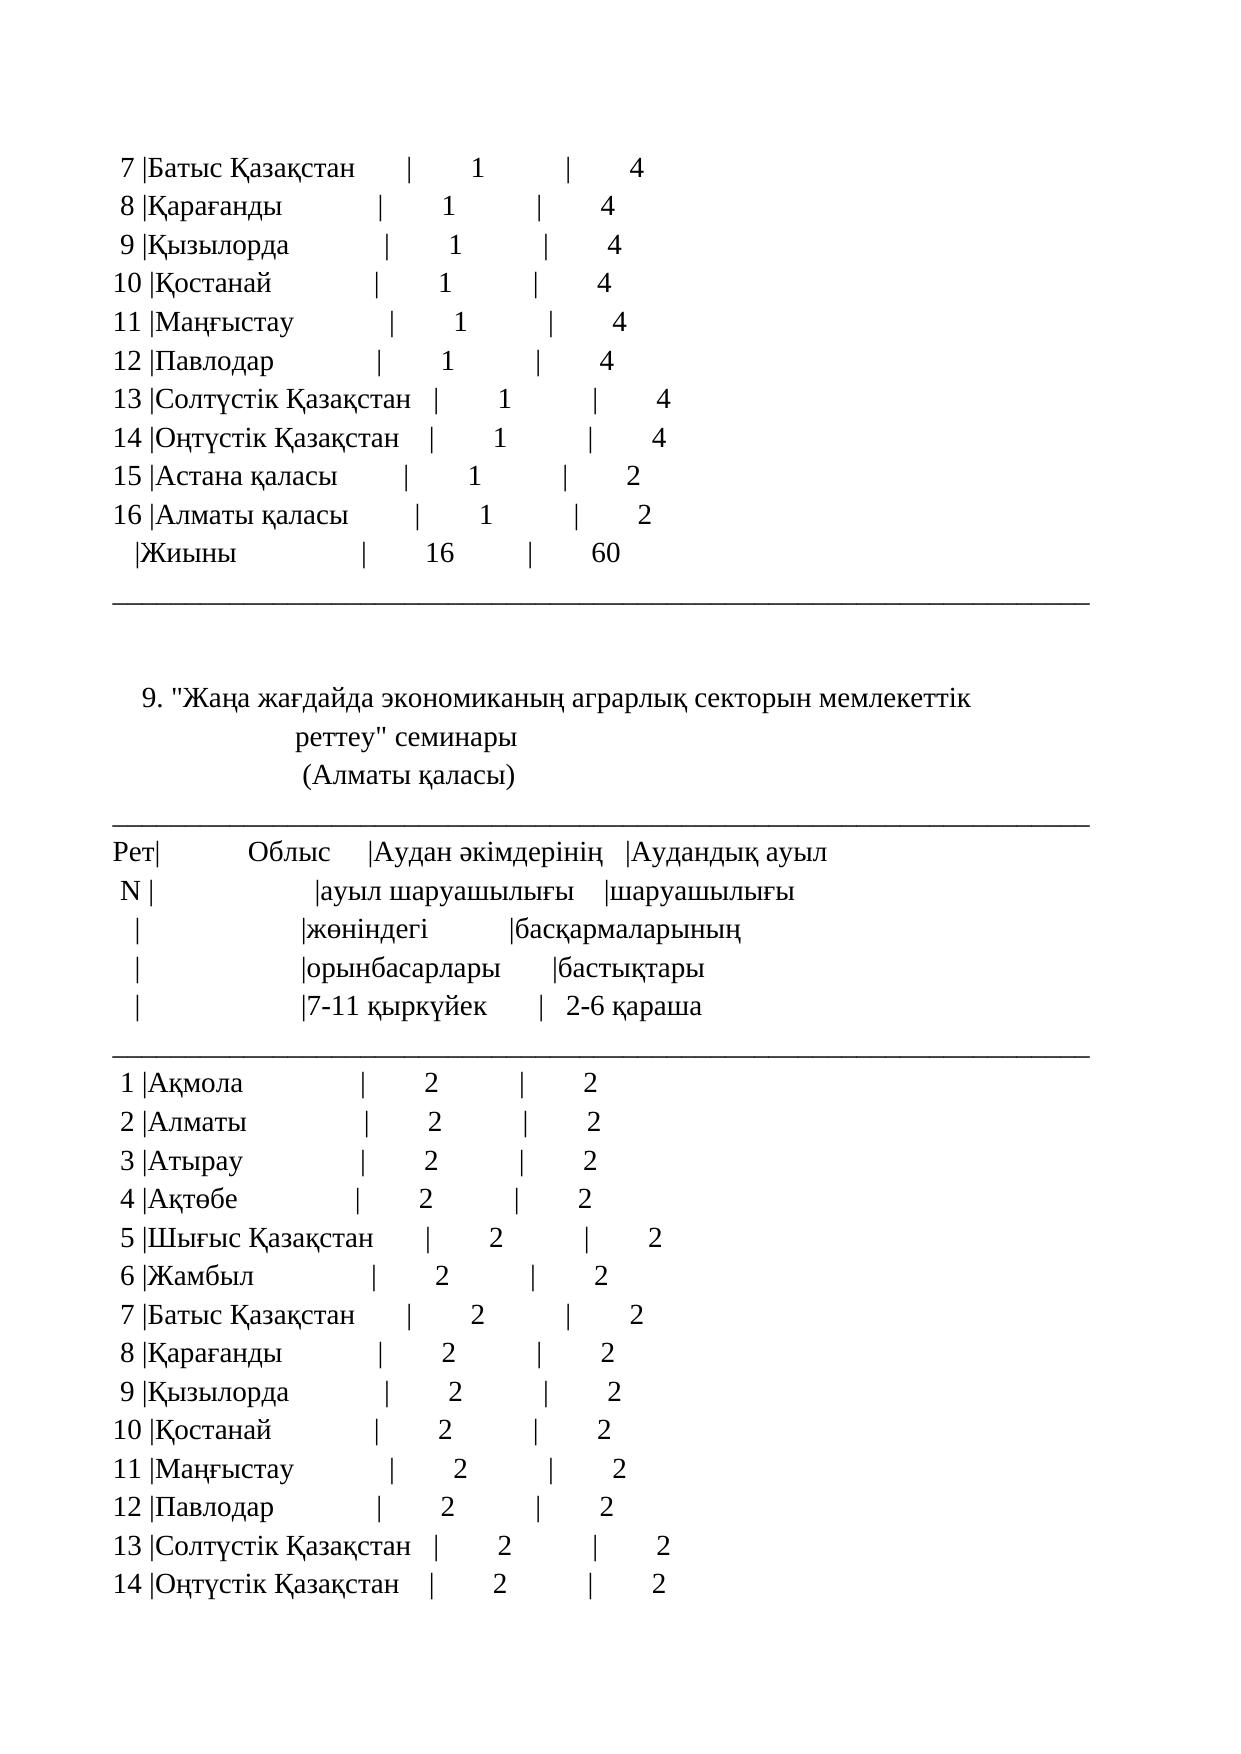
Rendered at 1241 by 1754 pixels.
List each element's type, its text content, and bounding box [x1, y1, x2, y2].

text 1 |Ақмола | 2 | 2 [112, 1066, 1128, 1099]
text 9 |Қызылорда | 2 | 2 [112, 1374, 1128, 1407]
text 2 |Алматы | 2 | 2 [112, 1104, 1128, 1138]
text 5 |Шығыс Қазақстан | 2 | 2 [112, 1220, 1128, 1253]
text реттеу" семинары [112, 719, 1128, 752]
text 7 |Батыс Қазақстан | 1 | 4 [112, 150, 1128, 183]
text 12 |Павлодар | 1 | 4 [112, 343, 1128, 376]
text Рет| Облыс |Аудан әкiмдерiнiң |Аудандық ауыл [112, 834, 1128, 868]
text 16 |Алматы қаласы | 1 | 2 [112, 497, 1128, 530]
text | |жөнiндегi |басқармаларының [112, 911, 1128, 945]
text N | |ауыл шаруашылығы |шаруашылығы [112, 873, 1128, 906]
text 14 |Оңтүстiк Қазақстан | 1 | 4 [112, 420, 1128, 453]
text | |7-11 қыркүйек | 2-6 қараша [112, 988, 1128, 1022]
text 10 |Қостанай | 2 | 2 [112, 1412, 1128, 1446]
text 12 |Павлодар | 2 | 2 [112, 1489, 1128, 1523]
text 10 |Қостанай | 1 | 4 [112, 266, 1128, 299]
text 8 |Қарағанды | 2 | 2 [112, 1335, 1128, 1369]
text 6 |Жамбыл | 2 | 2 [112, 1258, 1128, 1292]
text 15 |Астана қаласы | 1 | 2 [112, 458, 1128, 492]
text ___________________________________________________________________ [112, 1027, 1128, 1061]
text 9 |Қызылорда | 1 | 4 [112, 227, 1128, 261]
text 8 |Қарағанды | 1 | 4 [112, 188, 1128, 222]
text 11 |Маңғыстау | 2 | 2 [112, 1451, 1128, 1484]
text ___________________________________________________________________ [112, 574, 1128, 607]
text | |орынбасарлары |бастықтары [112, 950, 1128, 983]
text 13 |Солтүстiк Қазақстан | 1 | 4 [112, 381, 1128, 415]
text 9. "Жаңа жағдайда экономиканың аграрлық секторын мемлекеттiк [112, 680, 1128, 714]
text 4 |Ақтөбе | 2 | 2 [112, 1181, 1128, 1215]
text 3 |Атырау | 2 | 2 [112, 1143, 1128, 1176]
text 13 |Солтүстiк Қазақстан | 2 | 2 [112, 1528, 1128, 1562]
text 7 |Батыс Қазақстан | 2 | 2 [112, 1297, 1128, 1330]
text (Алматы қаласы) [112, 757, 1128, 791]
text 14 |Оңтүстiк Қазақстан | 2 | 2 [112, 1567, 1128, 1600]
text ___________________________________________________________________ [112, 796, 1128, 829]
text |Жиыны | 16 | 60 [112, 535, 1128, 569]
text 11 |Маңғыстау | 1 | 4 [112, 304, 1128, 338]
